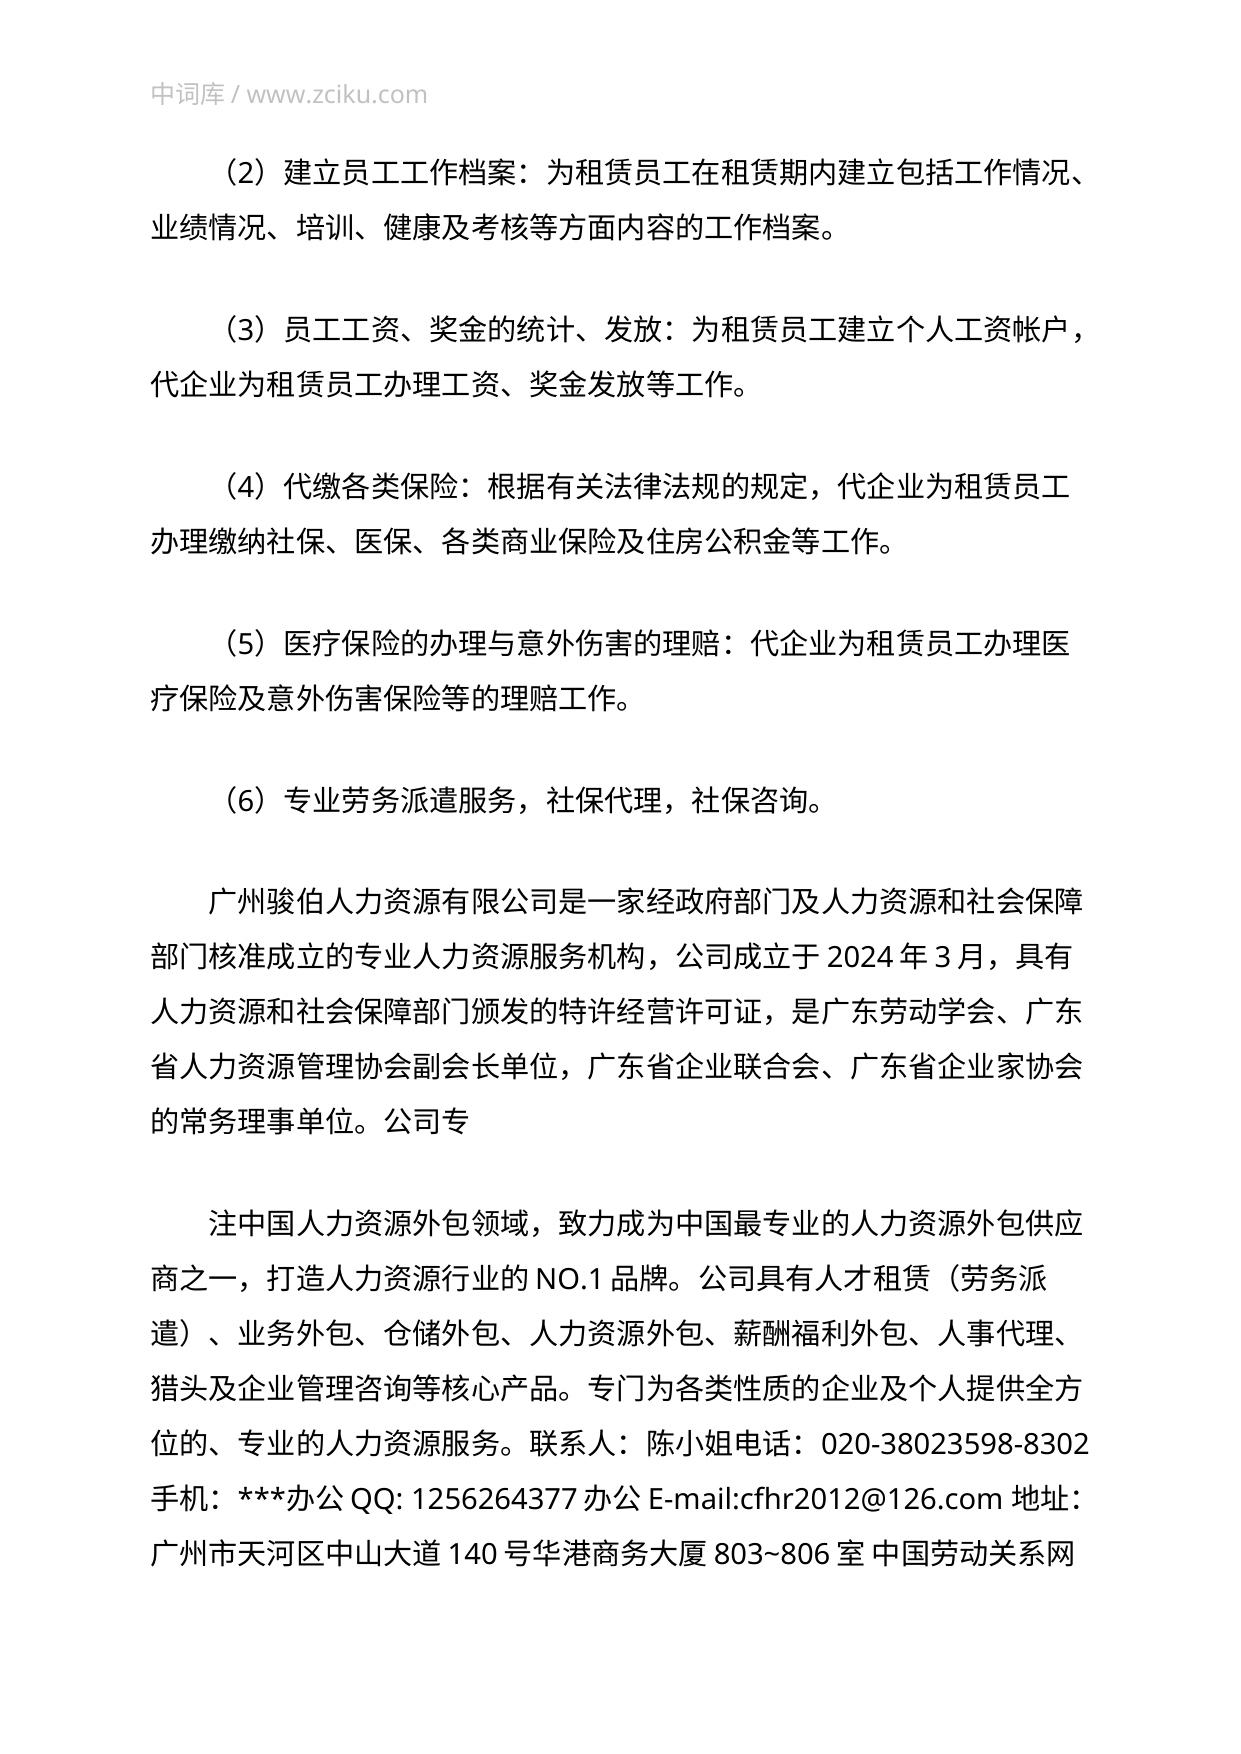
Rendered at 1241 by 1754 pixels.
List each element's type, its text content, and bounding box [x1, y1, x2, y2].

text （5）医疗保险的办理与意外伤害的理赔：代企业为租赁员工办理医疗保险及意外伤害保险等的理赔工作。 [150, 620, 1090, 718]
text （2）建立员工工作档案：为租赁员工在租赁期内建立包括工作情况、业绩情况、培训、健康及考核等方面内容的工作档案。 [150, 150, 1090, 247]
text （3）员工工资、奖金的统计、发放：为租赁员工建立个人工资帐户，代企业为租赁员工办理工资、奖金发放等工作。 [150, 307, 1090, 404]
text 注中国人力资源外包领域，致力成为中国最专业的人力资源外包供应商之一，打造人力资源行业的NO.1品牌。公司具有人才租赁（劳务派遣）、业务外包、仓储外包、人力资源外包、薪酬福利外包、人事代理、猎头及企业管理咨询等核心产品。专门为各类性质的企业及个人提供全方位的、专业的人力资源服务。联系人：陈小姐电话：020-38023598-8302手机：***办公QQ: 1256264377办公E-mail:cfhr2012@126.com 地址：广州市天河区中山大道140号华港商务大厦803~806室 中国劳动关系网 [150, 1201, 1090, 1573]
text （4）代缴各类保险：根据有关法律法规的规定，代企业为租赁员工办理缴纳社保、医保、各类商业保险及住房公积金等工作。 [150, 463, 1090, 561]
text （6）专业劳务派遣服务，社保代理，社保咨询。 [150, 777, 1090, 819]
text 广州骏伯人力资源有限公司是一家经政府部门及人力资源和社会保障部门核准成立的专业人力资源服务机构，公司成立于2024年3月，具有人力资源和社会保障部门颁发的特许经营许可证，是广东劳动学会、广东省人力资源管理协会副会长单位，广东省企业联合会、广东省企业家协会的常务理事单位。公司专 [150, 879, 1090, 1141]
